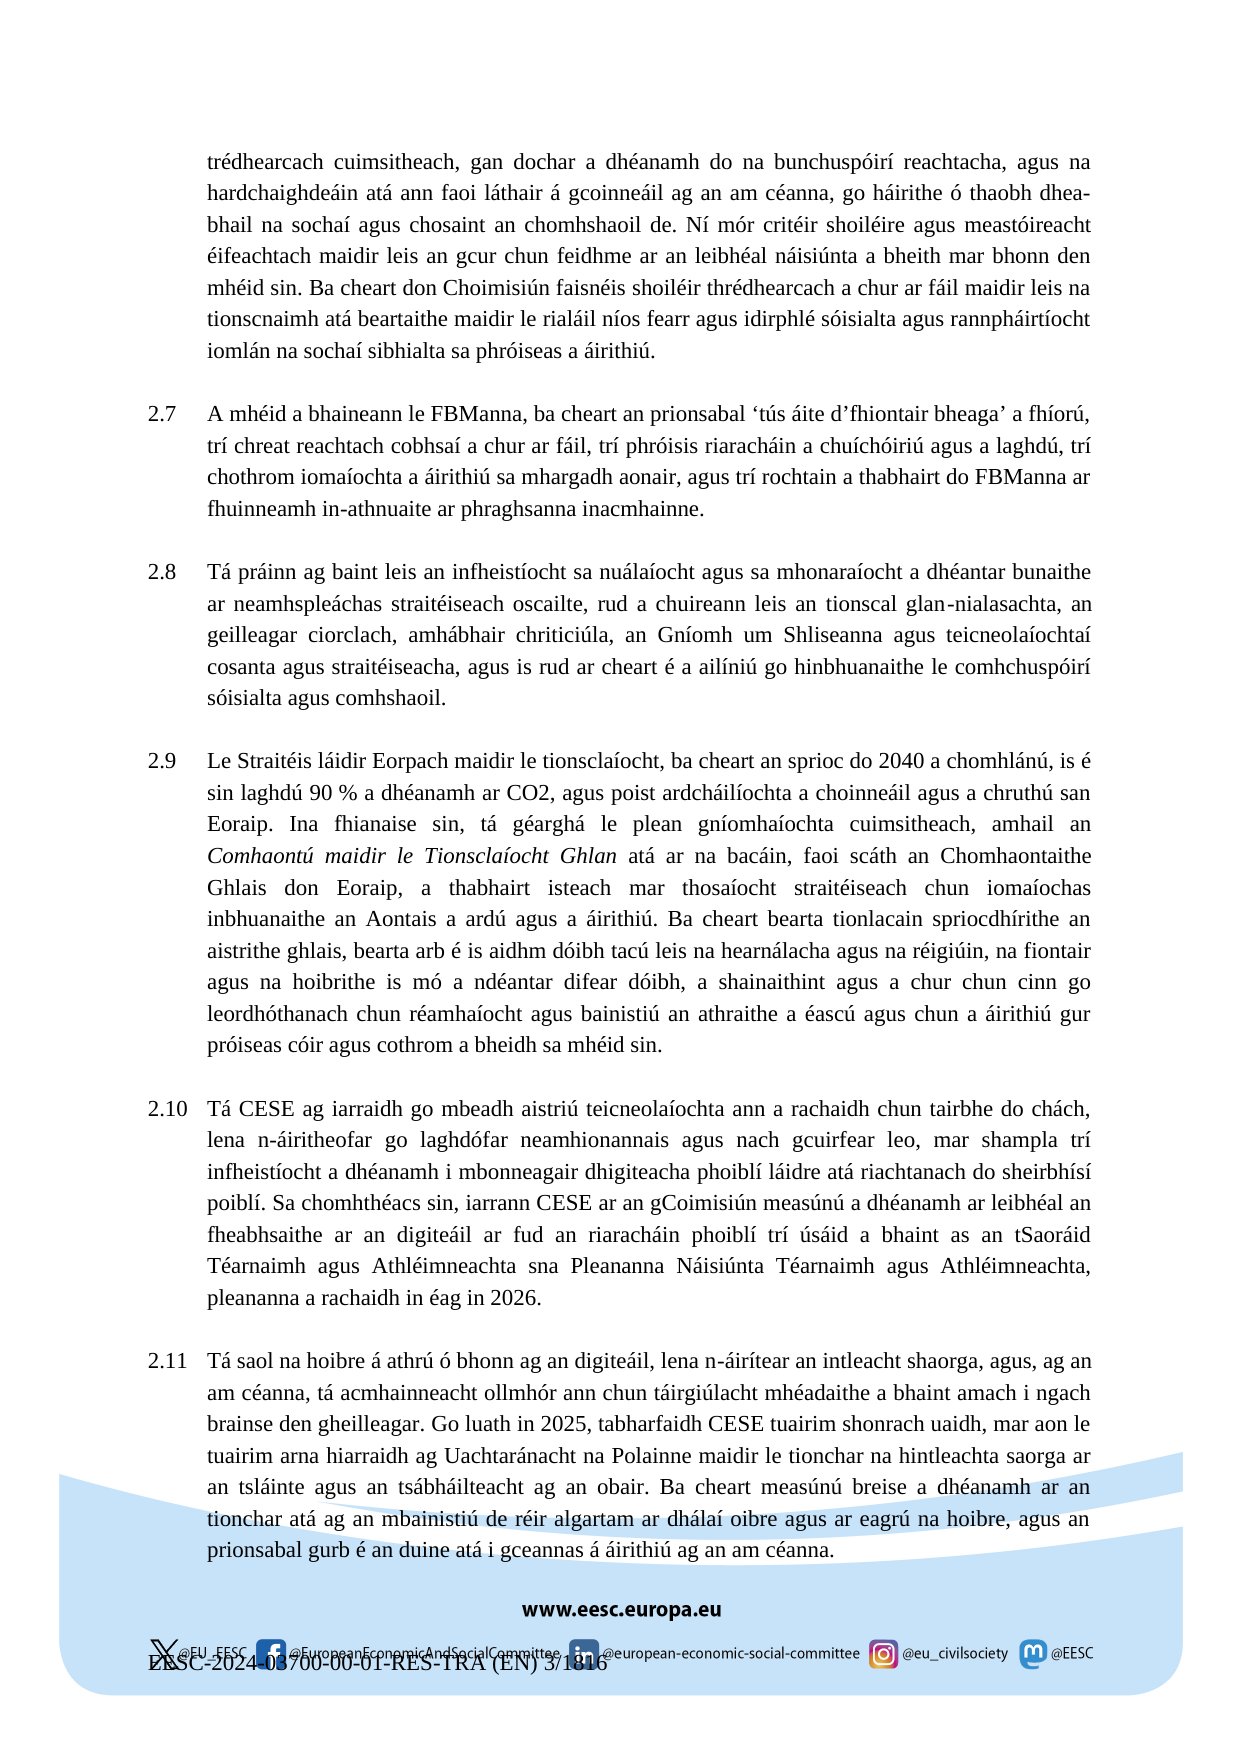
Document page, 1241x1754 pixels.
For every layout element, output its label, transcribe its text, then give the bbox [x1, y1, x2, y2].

list Le Straitéis láidir Eorpach maidir le tionsclaíocht, ba cheart an sprioc do 2040 a chomhlánú, is é sin laghdú 90 % a dhéanamh ar CO2, agus poist ardcháilíochta a choinneáil agus a chruthú san Eoraip. Ina fhianaise sin, tá géarghá le plean gníomhaíochta cuimsitheach, amhail an Comhaontú maidir le Tionsclaíocht Ghlan atá ar na bacáin, faoi scáth an Chomhaontaithe Ghlais don Eoraip, a thabhairt isteach mar thosaíocht straitéiseach chun iomaíochas inbhuanaithe an Aontais a ardú agus a áirithiú. Ba cheart bearta tionlacain spriocdhírithe an aistrithe ghlais, bearta arb é is aidhm dóibh tacú leis na hearnálacha agus na réigiúin, na fiontair agus na hoibrithe is mó a ndéantar difear dóibh, a shainaithint agus a chur chun cinn go leordhóthanach chun réamhaíocht agus bainistiú an athraithe a éascú agus chun a áirithiú gur próiseas cóir agus cothrom a bheidh sa mhéid sin. [148, 747, 1092, 1058]
list Tá CESE ag iarraidh go mbeadh aistriú teicneolaíochta ann a rachaidh chun tairbhe do chách, lena n-áiritheofar go laghdófar neamhionannais agus nach gcuirfear leo, mar shampla trí infheistíocht a dhéanamh i mbonneagair dhigiteacha phoiblí láidre atá riachtanach do sheirbhísí poiblí. Sa chomhthéacs sin, iarrann CESE ar an gCoimisiún measúnú a dhéanamh ar leibhéal an fheabhsaithe ar an digiteáil ar fud an riaracháin phoiblí trí úsáid a bhaint as an tSaoráid Téarnaimh agus Athléimneachta sna Pleananna Náisiúnta Téarnaimh agus Athléimneachta, pleananna a rachaidh in éag in 2026. [148, 1094, 1092, 1310]
list Tá saol na hoibre á athrú ó bhonn ag an digiteáil, lena n-áirítear an intleacht shaorga, agus, ag an am céanna, tá acmhainneacht ollmhór ann chun táirgiúlacht mhéadaithe a bhaint amach i ngach brainse den gheilleagar. Go luath in 2025, tabharfaidh CESE tuairim shonrach uaidh, mar aon le tuairim arna hiarraidh ag Uachtaránacht na Polainne maidir le tionchar na hintleachta saorga ar an tsláinte agus an tsábháilteacht ag an obair. Ba cheart measúnú breise a dhéanamh ar an tionchar atá ag an mbainistiú de réir algartam ar dhálaí oibre agus ar eagrú na hoibre, agus an prionsabal gurb é an duine atá i gceannas á áirithiú ag an am céanna. [148, 1347, 1092, 1563]
picture [0, 0, 1241, 1754]
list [148, 148, 1092, 363]
list Tá práinn ag baint leis an infheistíocht sa nuálaíocht agus sa mhonaraíocht a dhéantar bunaithe ar neamhspleáchas straitéiseach oscailte, rud a chuireann leis an tionscal glan-nialasachta, an geilleagar ciorclach, amhábhair chriticiúla, an Gníomh um Shliseanna agus teicneolaíochtaí cosanta agus straitéiseacha, agus is rud ar cheart é a ailíniú go hinbhuanaithe le comhchuspóirí sóisialta agus comhshaoil. [148, 558, 1092, 711]
list A mhéid a bhaineann le FBManna, ba cheart an prionsabal ‘tús áite d’fhiontair bheaga’ a fhíorú, trí chreat reachtach cobhsaí a chur ar fáil, trí phróisis riaracháin a chuíchóiriú agus a laghdú, trí chothrom iomaíochta a áirithiú sa mhargadh aonair, agus trí rochtain a thabhairt do FBManna ar fhuinneamh in-athnuaite ar phraghsanna inacmhainne. [148, 400, 1092, 521]
